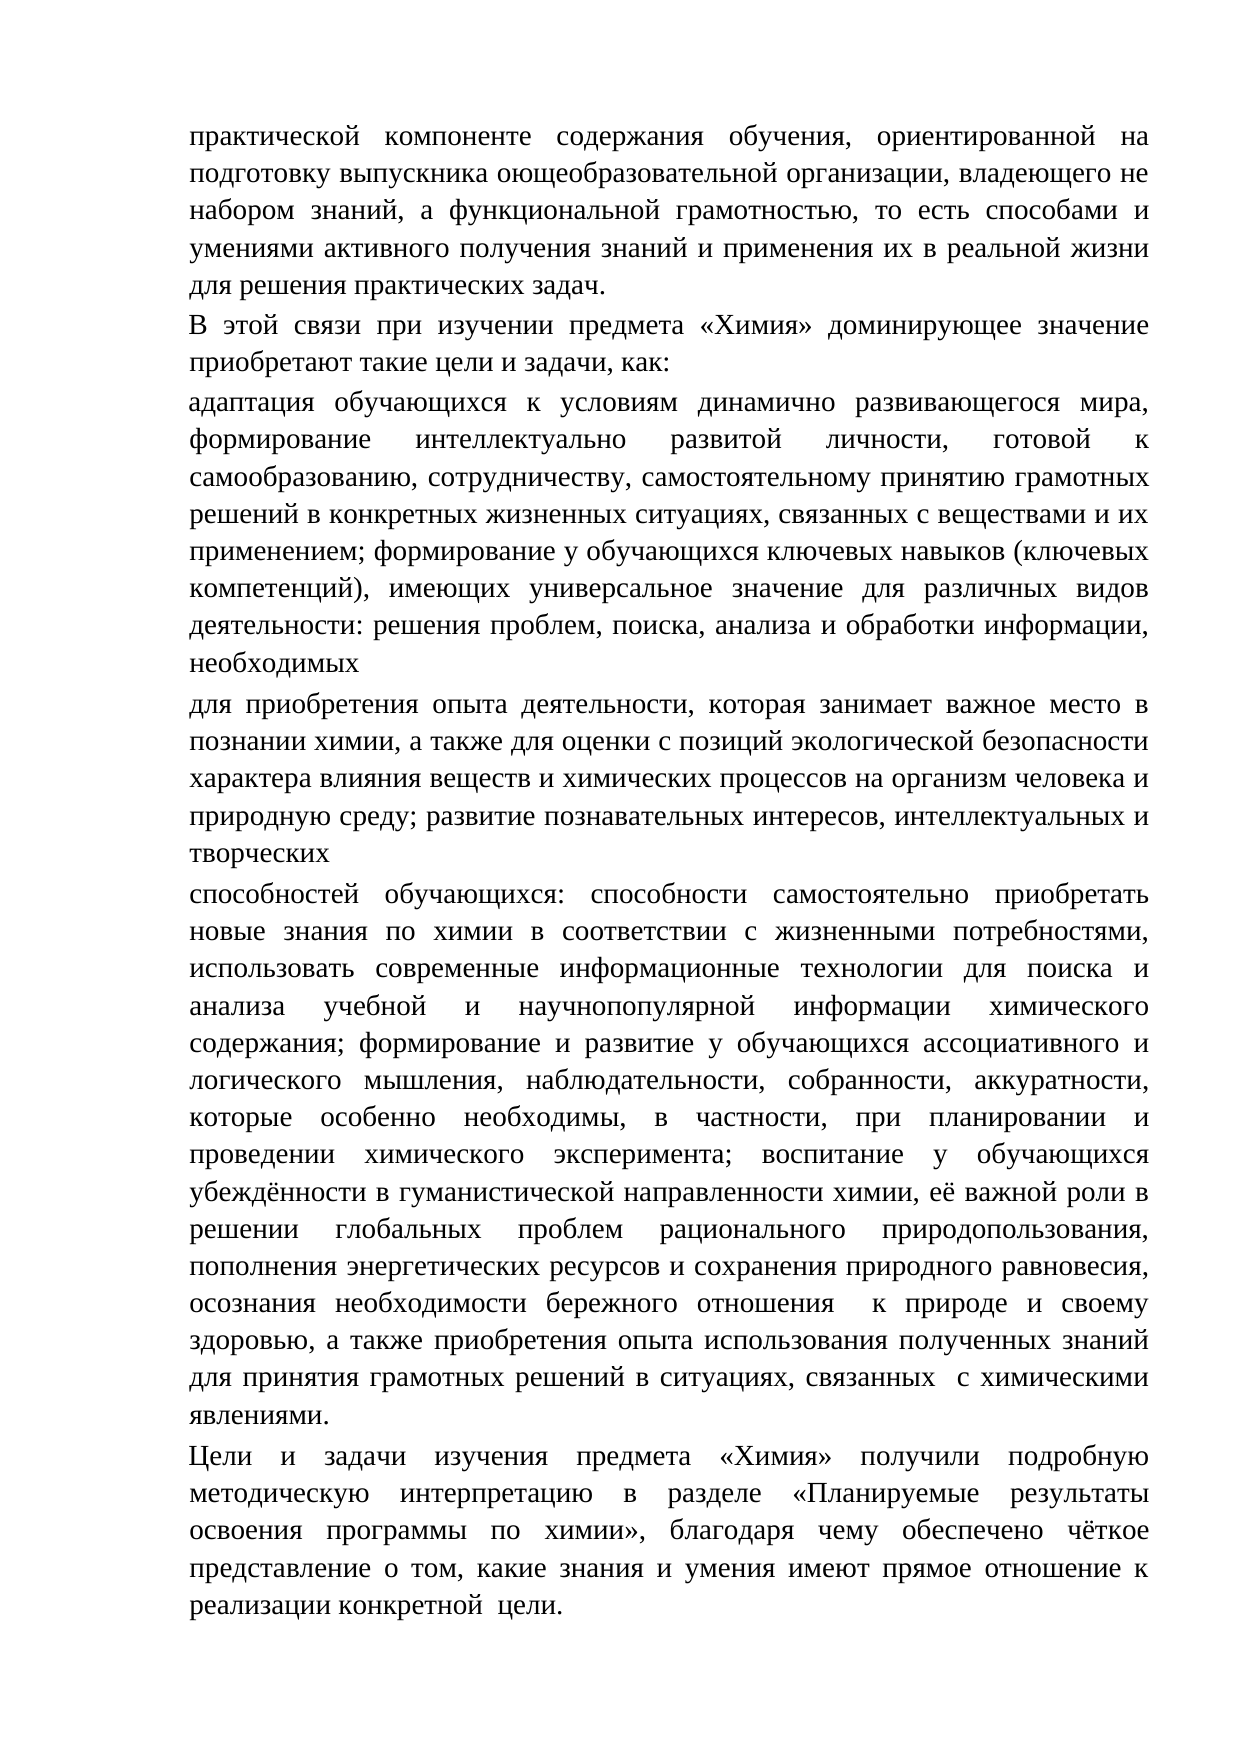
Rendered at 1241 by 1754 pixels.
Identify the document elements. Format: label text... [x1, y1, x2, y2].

text Цели и задачи изучения предмета «Химия» получили подробную методическую интерпретацию в разделе «Планируемые результаты освоения программы по химии», благодаря чему обеспечено чёткое представление о том, какие знания и умения имеют прямое отношение к реализации конкретной цели. [188, 1438, 1150, 1620]
text для приобретения опыта деятельности, которая занимает важное место в познании химии, а также для оценки с позиций экологической безопасности характера влияния веществ и химических процессов на организм человека и природную среду; развитие познавательных интересов, интеллектуальных и творческих [189, 686, 1150, 868]
text В этой связи при изучении предмета «Химия» доминирующее значение приобретают такие цели и задачи, как: [188, 307, 1150, 378]
text адаптация обучающихся к условиям динамично развивающегося мира, формирование интеллектуально развитой личности, готовой к самообразованию, сотрудничеству, самостоятельному принятию грамотных решений в конкретных жизненных ситуациях, связанных с веществами и их применением; формирование у обучающихся ключевых навыков (ключевых компетенций), имеющих универсальное значение для различных видов деятельности: решения проблем, поиска, анализа и обработки информации, необходимых [188, 384, 1150, 678]
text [188, 118, 1150, 300]
text способностей обучающихся: способности самостоятельно приобретать новые знания по химии в соответствии с жизненными потребностями, использовать современные информационные технологии для поиска и анализа учебной и научнопопулярной информации химического содержания; формирование и развитие у обучающихся ассоциативного и логического мышления, наблюдательности, собранности, аккуратности, которые особенно необходимы, в частности, при планировании и проведении химического эксперимента; воспитание у обучающихся убеждённости в гуманистической направленности химии, её важной роли в решении глобальных проблем рационального природопользования, пополнения энергетических ресурсов и сохранения природного равновесия, осознания необходимости бережного отношения к природе и своему здоровью, а также приобретения опыта использования полученных знаний для принятия грамотных решений в ситуациях, связанных с химическими явлениями. [189, 876, 1150, 1430]
